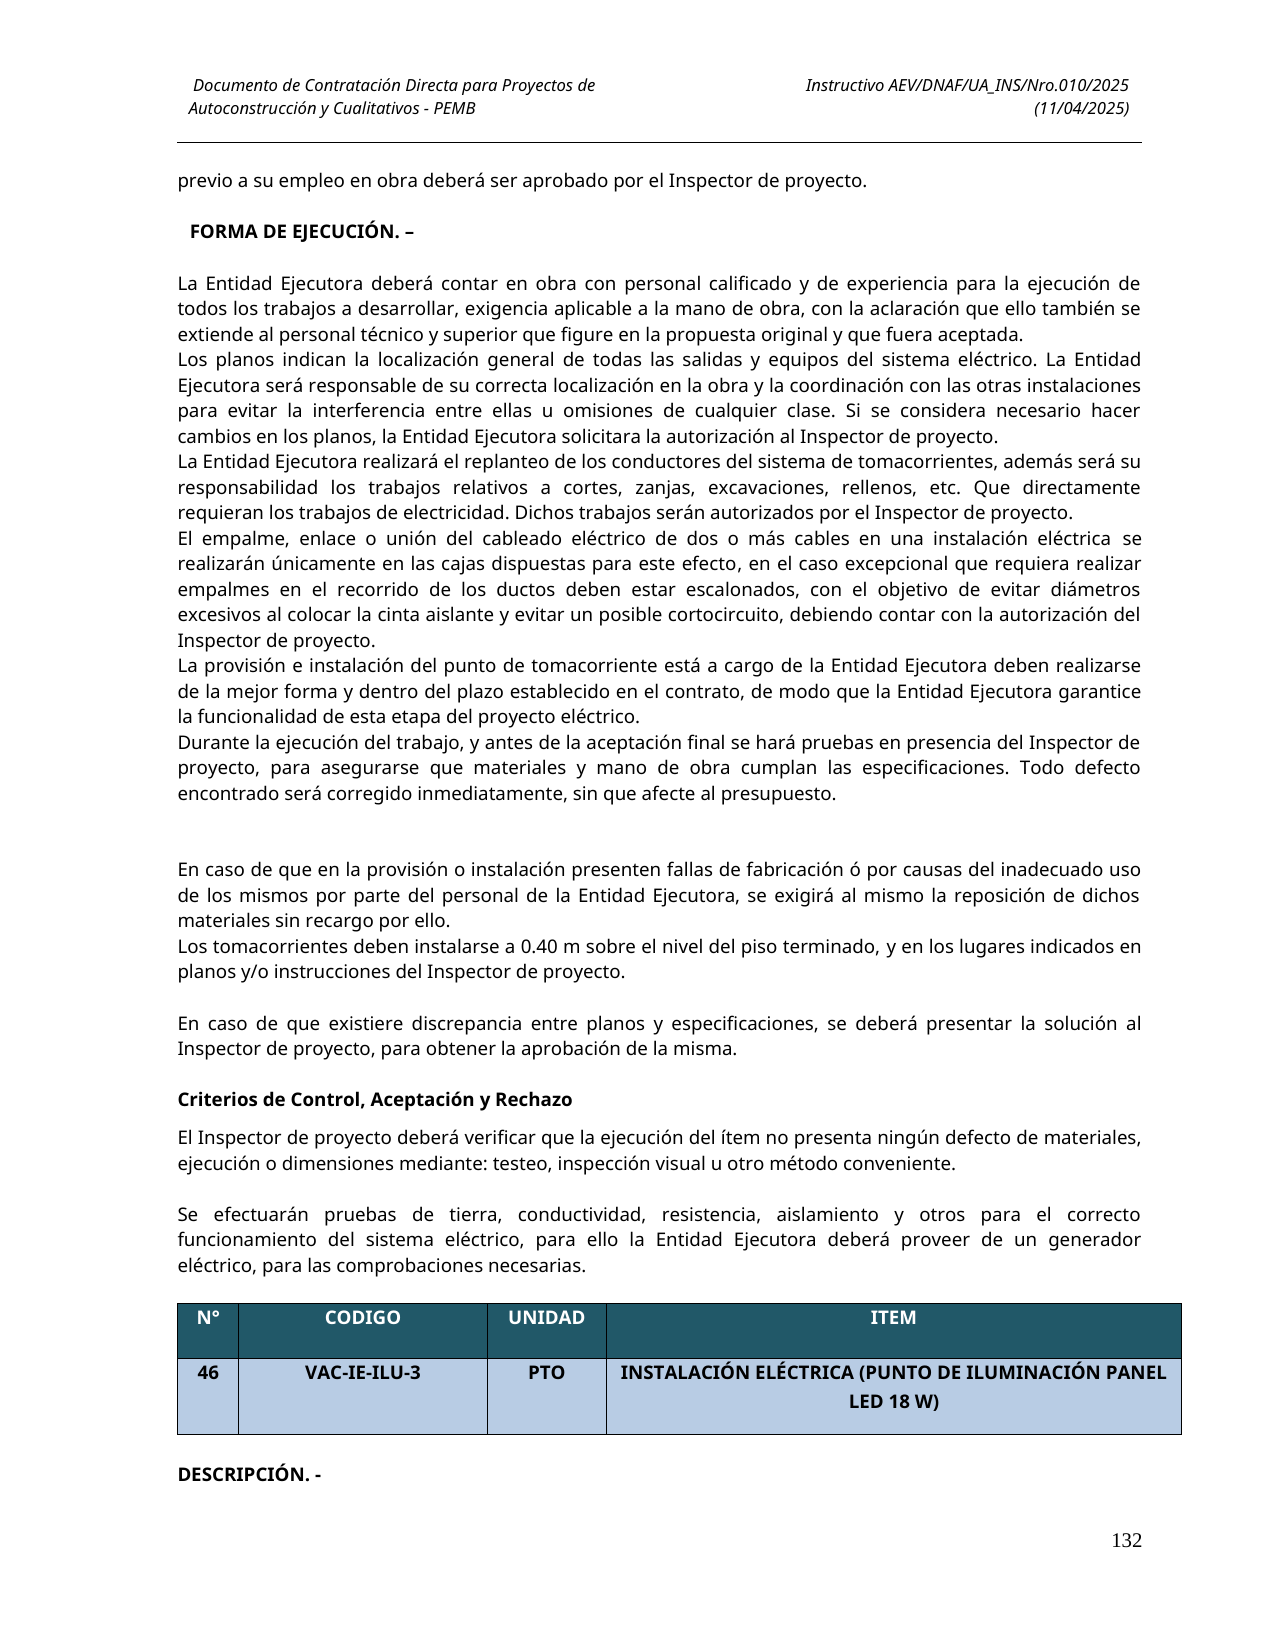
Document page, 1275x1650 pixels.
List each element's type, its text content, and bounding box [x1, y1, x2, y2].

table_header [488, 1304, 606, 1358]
text En caso de que en la provisión o instalación presenten fallas de fabricación ó por causas del inadecuado uso de los mismos por parte del personal de la Entidad Ejecutora, se exigirá al mismo la reposición de dichos materiales sin recargo por ello. [177, 857, 1142, 933]
text La provisión e instalación del punto de tomacorriente está a cargo de la Entidad Ejecutora deben realizarse de la mejor forma y dentro del plazo establecido en el contrato, de modo que la Entidad Ejecutora garantice la funcionalidad de esta etapa del proyecto eléctrico. [177, 653, 1142, 729]
text La Entidad Ejecutora realizará el replanteo de los conductores del sistema de tomacorrientes, además será su responsabilidad los trabajos relativos a cortes, zanjas, excavaciones, rellenos, etc. Que directamente requieran los trabajos de electricidad. Dichos trabajos serán autorizados por el Inspector de proyecto. [177, 448, 1142, 525]
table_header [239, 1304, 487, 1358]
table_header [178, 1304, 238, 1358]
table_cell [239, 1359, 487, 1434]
text Los tomacorrientes deben instalarse a 0.40 m sobre el nivel del piso terminado, y en los lugares indicados en planos y/o instrucciones del Inspector de proyecto. [177, 933, 1142, 984]
text DESCRIPCIÓN. - [177, 1461, 1142, 1486]
text Se efectuarán pruebas de tierra, conductividad, resistencia, aislamiento y otros para el correcto funcionamiento del sistema eléctrico, para ello la Entidad Ejecutora deberá proveer de un generador eléctrico, para las comprobaciones necesarias. [177, 1201, 1142, 1278]
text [177, 167, 1142, 193]
text Criterios de Control, Aceptación y Rechazo [177, 1086, 1142, 1112]
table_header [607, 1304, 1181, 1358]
text FORMA DE EJECUCIÓN. – [189, 218, 1142, 244]
text La Entidad Ejecutora deberá contar en obra con personal calificado y de experiencia para la ejecución de todos los trabajos a desarrollar, exigencia aplicable a la mano de obra, con la aclaración que ello también se extiende al personal técnico y superior que figure en la propuesta original y que fuera aceptada. [177, 270, 1142, 346]
text El empalme, enlace o unión del cableado eléctrico de dos o más cables en una instalación eléctrica se realizarán únicamente en las cajas dispuestas para este efecto, en el caso excepcional que requiera realizar empalmes en el recorrido de los ductos deben estar escalonados, con el objetivo de evitar diámetros excesivos al colocar la cinta aislante y evitar un posible cortocircuito, debiendo contar con la autorización del Inspector de proyecto. [177, 525, 1142, 653]
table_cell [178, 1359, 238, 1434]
text El Inspector de proyecto deberá verificar que la ejecución del ítem no presenta ningún defecto de materiales, ejecución o dimensiones mediante: testeo, inspección visual u otro método conveniente. [177, 1124, 1142, 1176]
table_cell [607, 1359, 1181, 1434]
text Durante la ejecución del trabajo, y antes de la aceptación final se hará pruebas en presencia del Inspector de proyecto, para asegurarse que materiales y mano de obra cumplan las especificaciones. Todo defecto encontrado será corregido inmediatamente, sin que afecte al presupuesto. [177, 729, 1142, 806]
text Los planos indican la localización general de todas las salidas y equipos del sistema eléctrico. La Entidad Ejecutora será responsable de su correcta localización en la obra y la coordinación con las otras instalaciones para evitar la interferencia entre ellas u omisiones de cualquier clase. Si se considera necesario hacer cambios en los planos, la Entidad Ejecutora solicitara la autorización al Inspector de proyecto. [177, 346, 1142, 448]
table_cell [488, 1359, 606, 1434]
text En caso de que existiere discrepancia entre planos y especificaciones, se deberá presentar la solución al Inspector de proyecto, para obtener la aprobación de la misma. [177, 1010, 1142, 1061]
